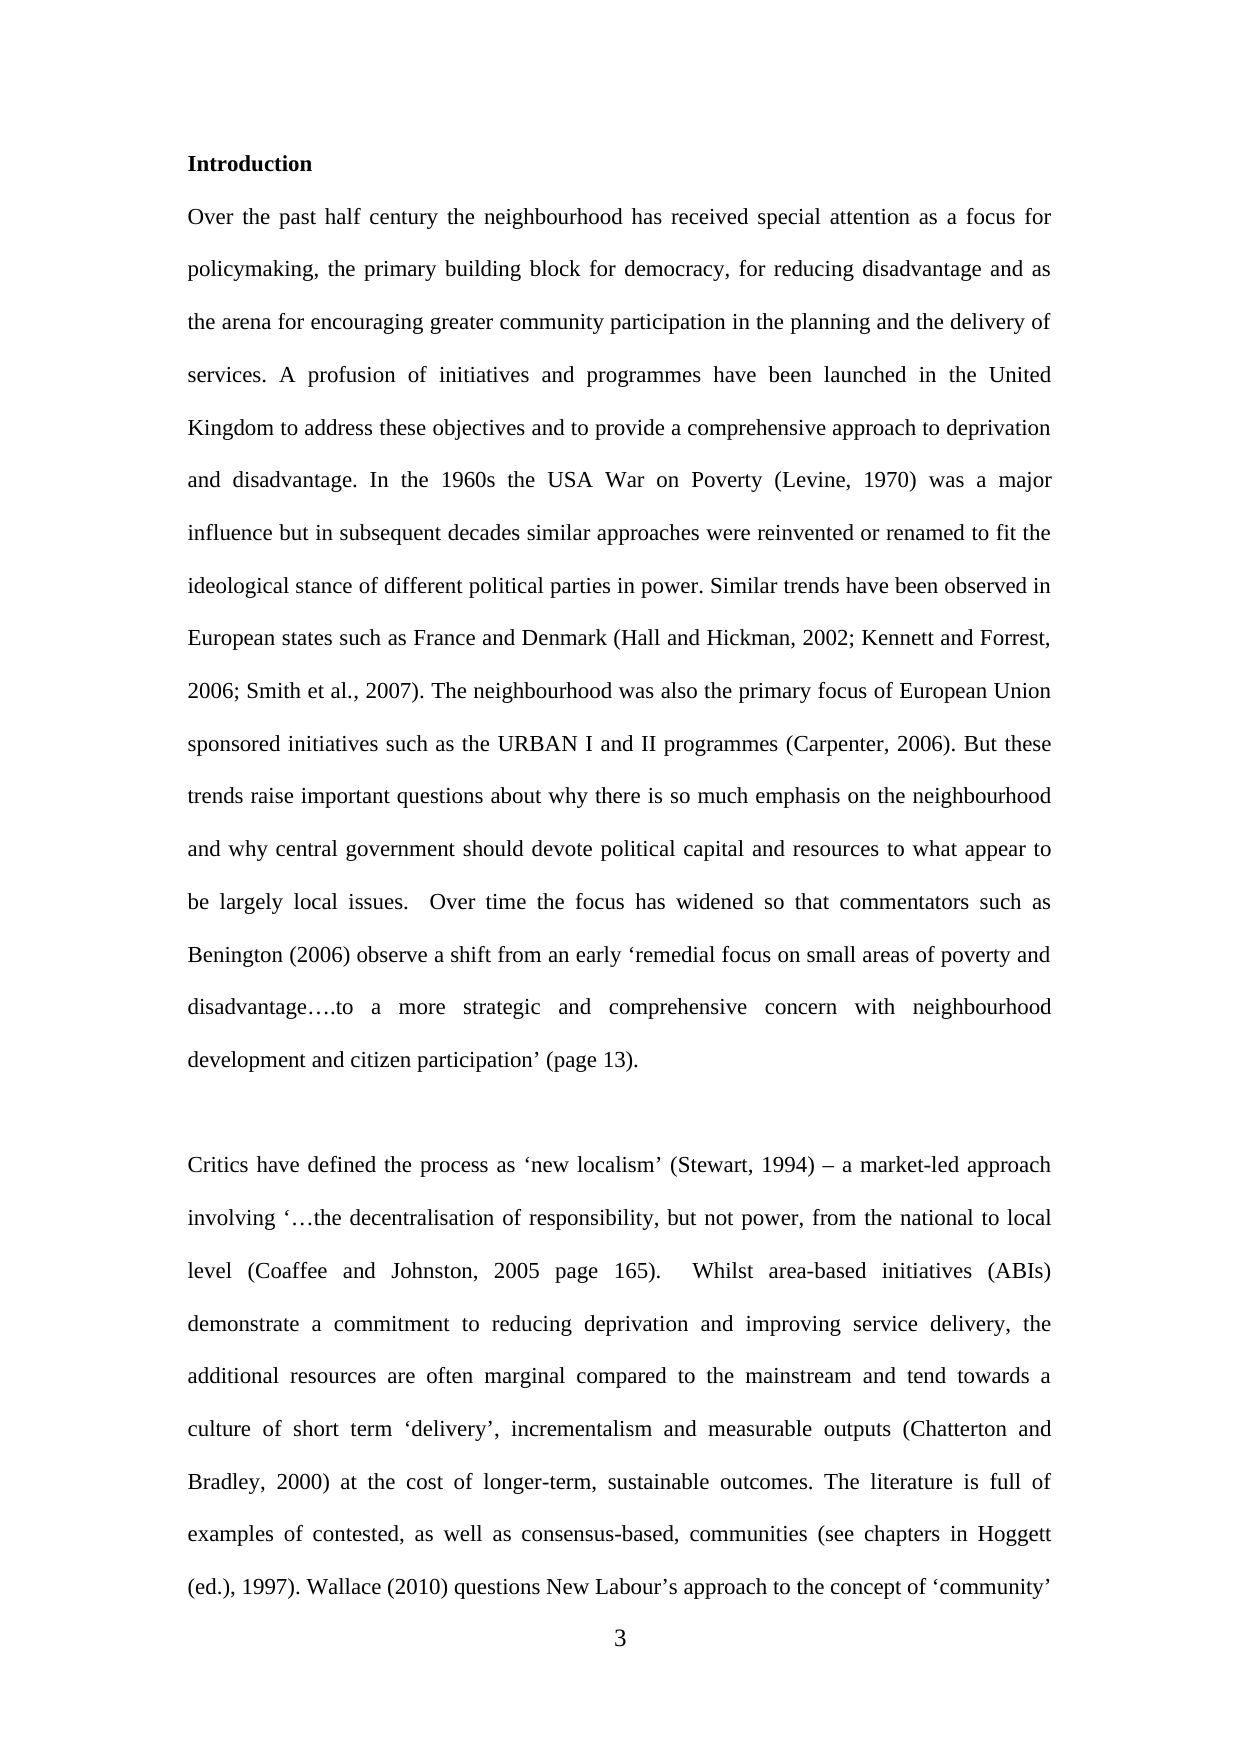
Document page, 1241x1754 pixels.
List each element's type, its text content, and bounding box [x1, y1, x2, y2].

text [187, 1151, 1053, 1599]
text Over the past half century the neighbourhood has received special attention as a focus for policymaking, the primary building block for democracy, for reducing disadvantage and as the arena for encouraging greater community participation in the planning and the delivery of services. A profusion of initiatives and programmes have been launched in the United Kingdom to address these objectives and to provide a comprehensive approach to deprivation and disadvantage. In the 1960s the USA War on Poverty (Levine, 1970) was a major influence but in subsequent decades similar approaches were reinvented or renamed to fit the ideological stance of different political parties in power. Similar trends have been observed in European states such as France and Denmark (Hall and Hickman, 2002; Kennett and Forrest, 2006; Smith et al., 2007). The neighbourhood was also the primary focus of European Union sponsored initiatives such as the URBAN I and II programmes (Carpenter, 2006). But these trends raise important questions about why there is so much emphasis on the neighbourhood and why central government should devote political capital and resources to what appear to be largely local issues. Over time the focus has widened so that commentators such as Benington (2006) observe a shift from an early ‘remedial focus on small areas of poverty and disadvantage….to a more strategic and comprehensive concern with neighbourhood development and citizen participation’ (page 13). [187, 203, 1053, 1072]
text Introduction [187, 150, 1053, 176]
